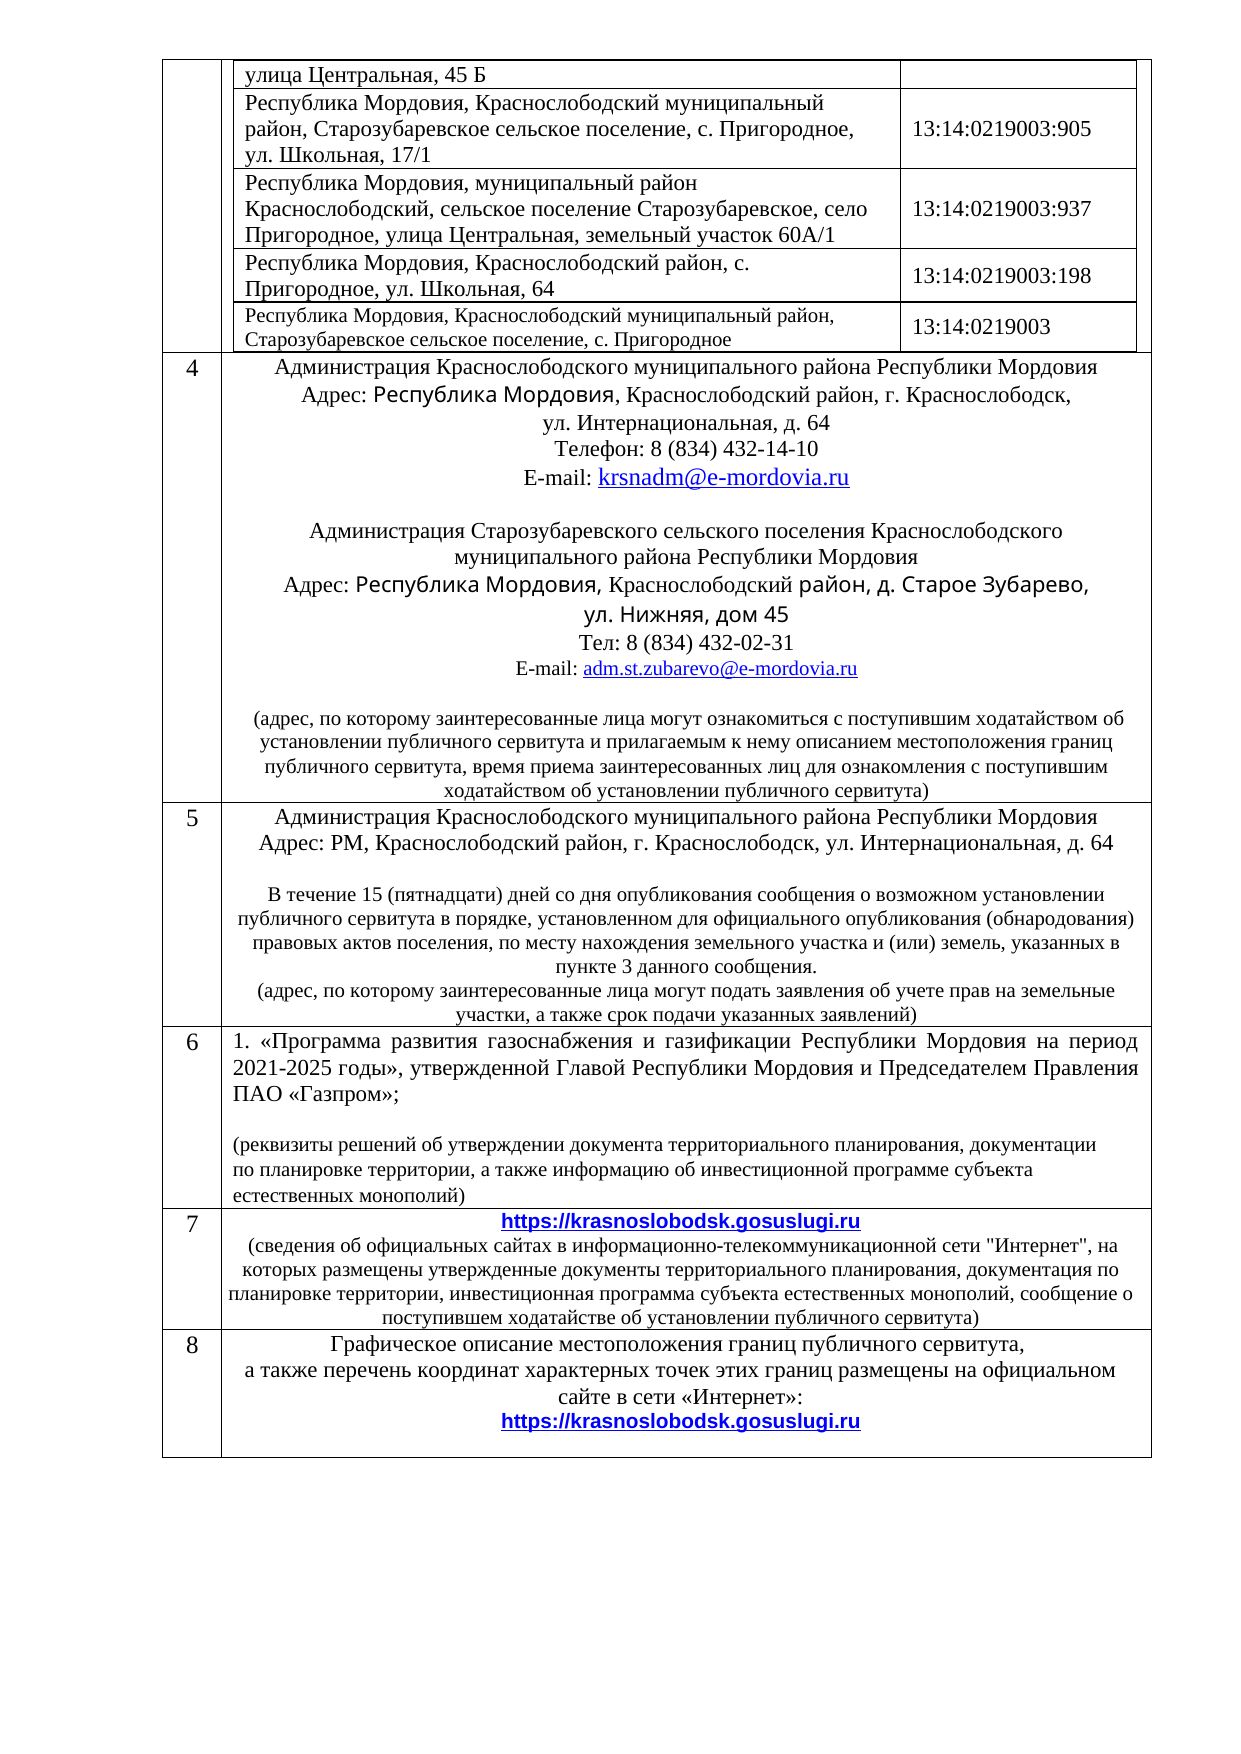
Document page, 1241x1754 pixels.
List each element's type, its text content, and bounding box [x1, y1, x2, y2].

table_cell [234, 249, 900, 301]
table_cell [901, 89, 1136, 168]
table_cell Администрация Краснослободского муниципального района Республики Мордовия Адрес: Республика Мордовия, Краснослободский район, г. Краснослободск, ул. Интернациональная, д. 64 Телефон: 8 (834) 432-14-10 E-mail: krsnadm@e-mordovia.ru Администрация Старозубаревского сельского поселения Краснослободского муниципального района Республики Мордовия Адрес: Республика Мордовия, Краснослободский район, д. Старое Зубарево, ул. Нижняя, дом 45 Тел: 8 (834) 432-02-31 E-mail: adm.st.zubarevo@e-mordovia.ru (адрес, по которому заинтересованные лица могут ознакомиться с поступившим ходатайством об установлении публичного сервитута и прилагаемым к нему описанием местоположения границ публичного сервитута, время приема заинтересованных лиц для ознакомления с поступившим ходатайством об установлении публичного сервитута) [222, 353, 1151, 802]
table_cell 6 [163, 1027, 221, 1208]
table_cell 8 [163, 1330, 221, 1457]
table_cell [1137, 60, 1151, 352]
table_cell https://krasnoslobodsk.gosuslugi.ru (сведения об официальных сайтах в информационно-телекоммуникационной сети "Интернет", на которых размещены утвержденные документы территориального планирования, документация по планировке территории, инвестиционная программа субъекта естественных монополий, сообщение о поступившем ходатайстве об установлении публичного сервитута) [222, 1209, 1151, 1329]
table_cell 3 [163, 60, 221, 352]
table_cell 4 [163, 353, 221, 802]
table_cell [234, 169, 900, 248]
table_cell 5 [163, 803, 221, 1026]
table_cell [901, 303, 1136, 351]
table_cell 1. «Программа развития газоснабжения и газификации Республики Мордовия на период 2021-2025 годы», утвержденной Главой Республики Мордовия и Председателем Правления ПАО «Газпром»; (реквизиты решений об утверждении документа территориального планирования, документации по планировке территории, а также информацию об инвестиционной программе субъекта естественных монополий) [222, 1027, 1151, 1208]
table_cell Администрация Краснослободского муниципального района Республики Мордовия Адрес: РМ, Краснослободский район, г. Краснослободск, ул. Интернациональная, д. 64 В течение 15 (пятнадцати) дней со дня опубликования сообщения о возможном установлении публичного сервитута в порядке, установленном для официального опубликования (обнародования) правовых актов поселения, по месту нахождения земельного участка и (или) земель, указанных в пункте 3 данного сообщения. (адрес, по которому заинтересованные лица могут подать заявления об учете прав на земельные участки, а также срок подачи указанных заявлений) [222, 803, 1151, 1026]
table_cell [222, 60, 233, 352]
table_cell [901, 249, 1136, 301]
table_cell [901, 169, 1136, 248]
table_cell [901, 61, 1136, 88]
table_cell Графическое описание местоположения границ публичного сервитута, а также перечень координат характерных точек этих границ размещены на официальном сайте в сети «Интернет»: https://krasnoslobodsk.gosuslugi.ru [222, 1330, 1151, 1457]
table_cell [234, 89, 900, 168]
table_cell 7 [163, 1209, 221, 1329]
table_cell [234, 61, 900, 88]
table_cell [234, 303, 900, 351]
